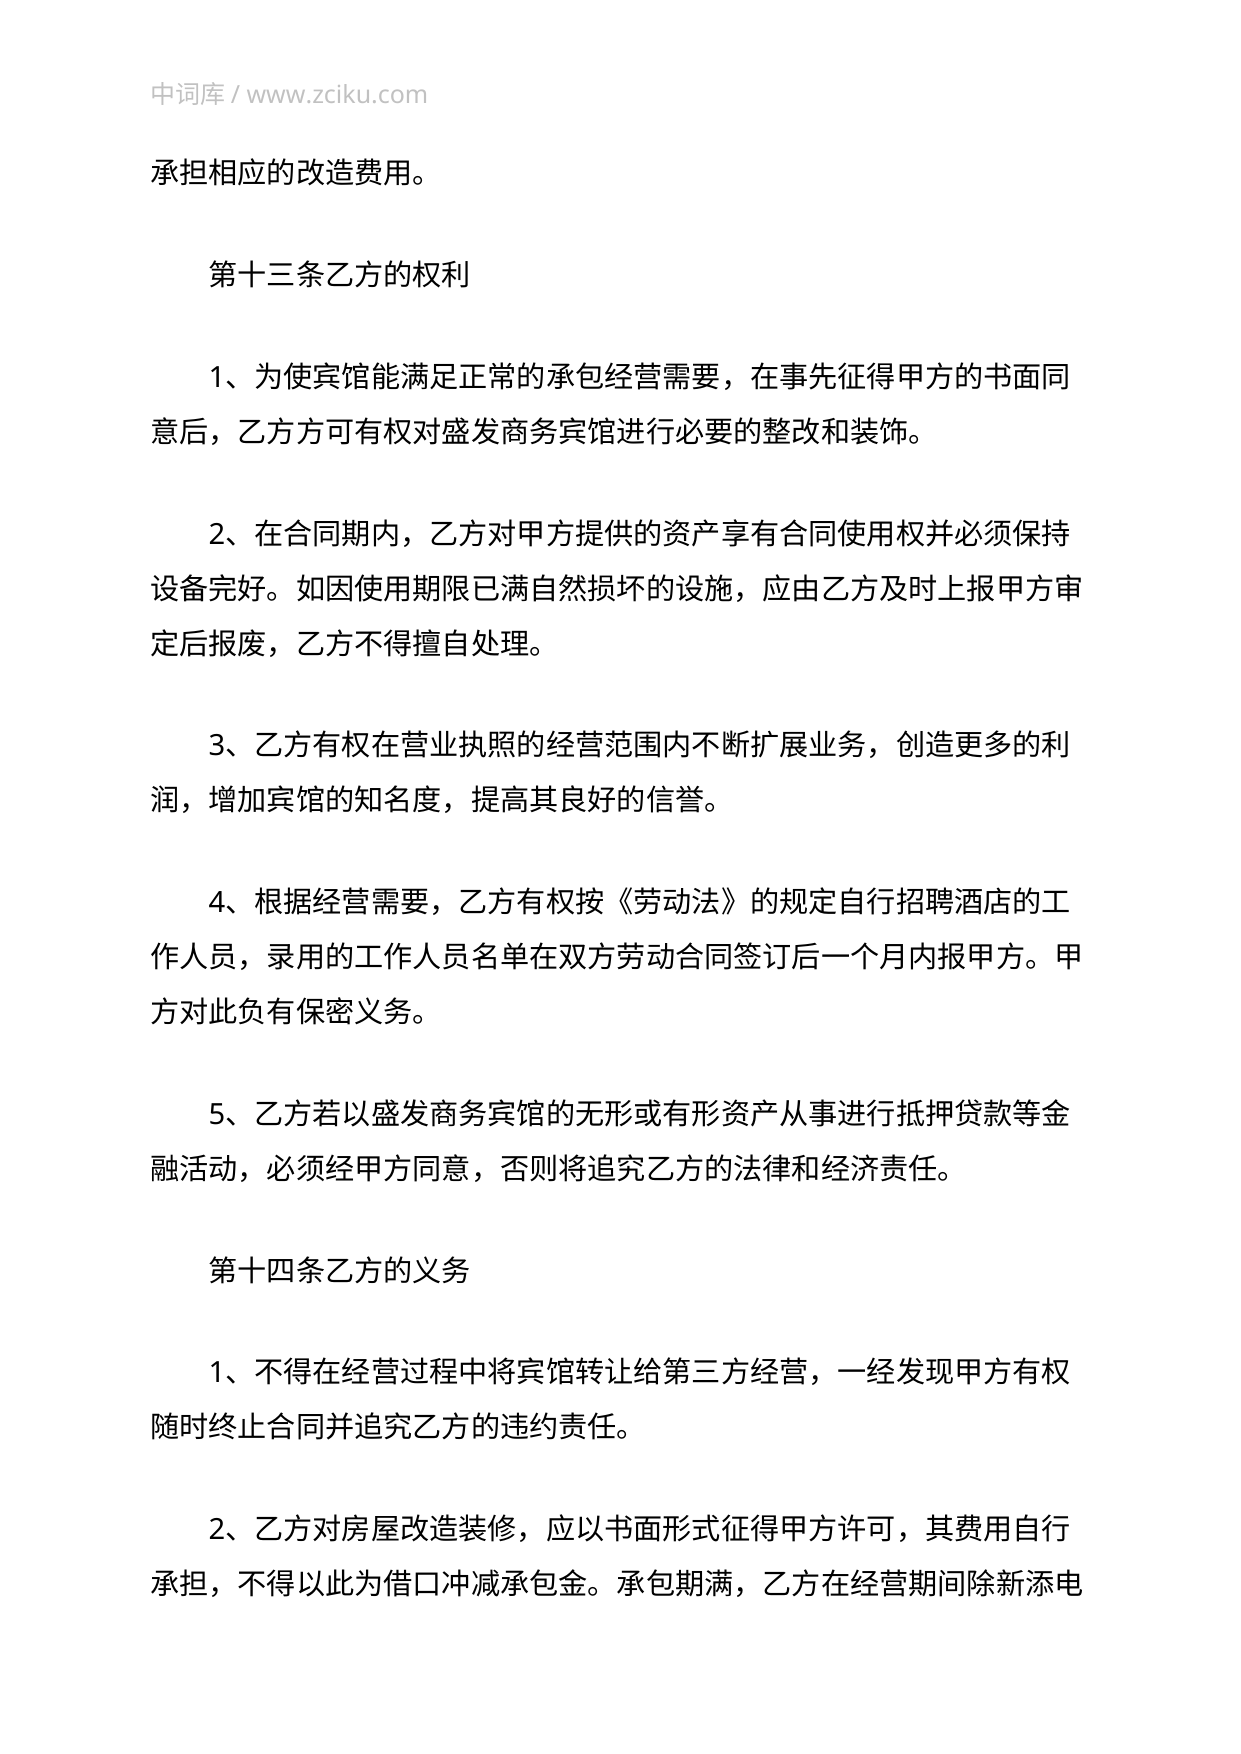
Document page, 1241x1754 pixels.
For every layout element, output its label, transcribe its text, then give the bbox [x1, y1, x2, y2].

text 3、乙方有权在营业执照的经营范围内不断扩展业务，创造更多的利润，增加宾馆的知名度，提高其良好的信誉。 [150, 722, 1090, 819]
text 5、乙方若以盛发商务宾馆的无形或有形资产从事进行抵押贷款等金融活动，必须经甲方同意，否则将追究乙方的法律和经济责任。 [150, 1090, 1090, 1188]
text 第十三条乙方的权利 [150, 252, 1090, 294]
text 4、根据经营需要，乙方有权按《劳动法》的规定自行招聘酒店的工作人员，录用的工作人员名单在双方劳动合同签订后一个月内报甲方。甲方对此负有保密义务。 [150, 879, 1090, 1031]
text 1、为使宾馆能满足正常的承包经营需要，在事先征得甲方的书面同意后，乙方方可有权对盛发商务宾馆进行必要的整改和装饰。 [150, 353, 1090, 451]
text 2、在合同期内，乙方对甲方提供的资产享有合同使用权并必须保持设备完好。如因使用期限已满自然损坏的设施，应由乙方及时上报甲方审定后报废，乙方不得擅自处理。 [150, 510, 1090, 662]
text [150, 1506, 1090, 1603]
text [150, 150, 1090, 192]
text 1、不得在经营过程中将宾馆转让给第三方经营，一经发现甲方有权随时终止合同并追究乙方的违约责任。 [150, 1349, 1090, 1446]
text 第十四条乙方的义务 [150, 1247, 1090, 1289]
